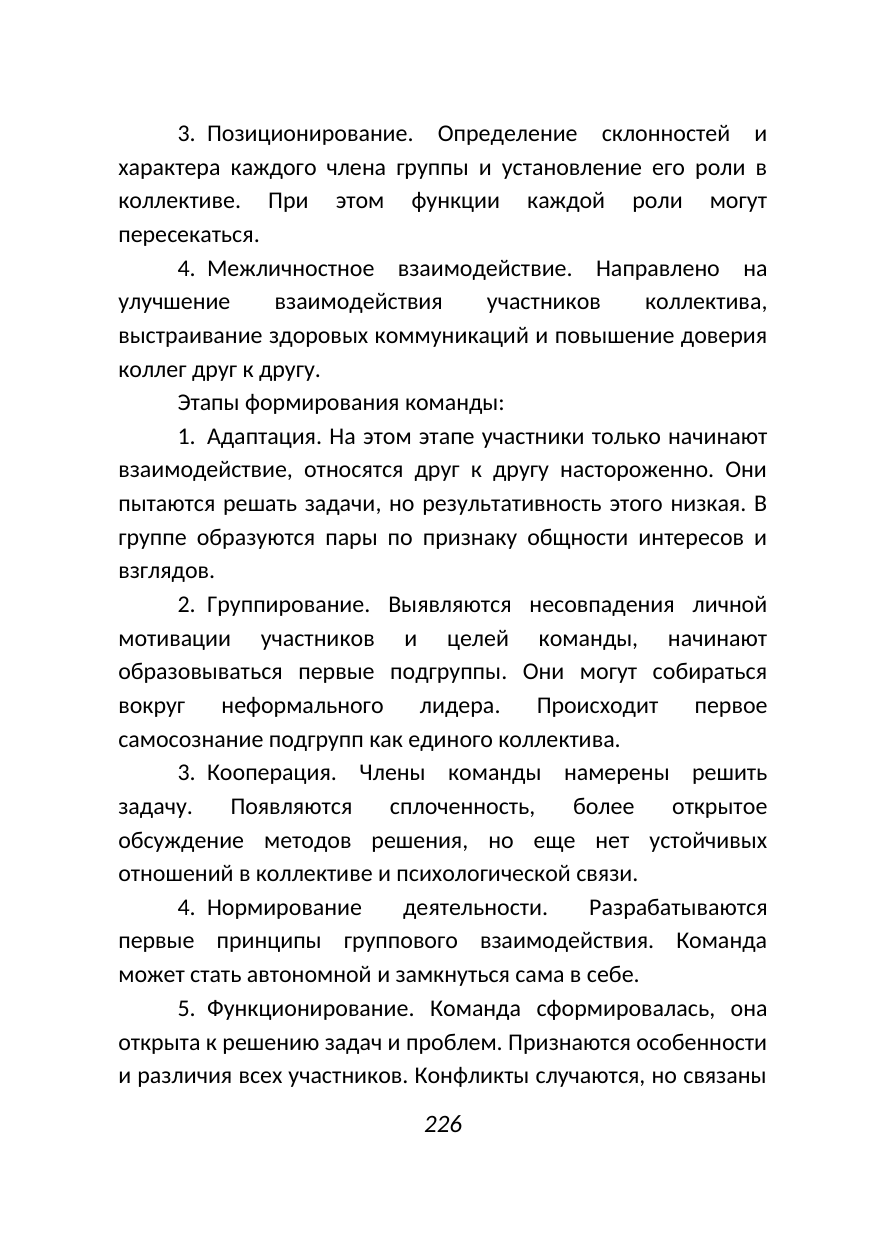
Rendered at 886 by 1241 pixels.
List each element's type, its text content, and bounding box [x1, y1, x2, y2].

list Группирование. Выявляются несовпадения личной мотивации участников и целей команды, начинают образовываться первые подгруппы. Они могут собираться вокруг неформального лидера. Происходит первое самосознание подгрупп как единого коллектива. [118, 589, 768, 753]
list Адаптация. На этом этапе участники только начинают взаимодействие, относятся друг к другу настороженно. Они пытаются решать задачи, но результативность этого низкая. В группе образуются пары по признаку общности интересов и взглядов. [118, 421, 768, 585]
list Кооперация. Члены команды намерены решить задачу. Появляются сплоченность, более открытое обсуждение методов решения, но еще нет устойчивых отношений в коллективе и психологической связи. [118, 757, 768, 888]
text Этапы формирования команды: [118, 387, 768, 417]
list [118, 993, 768, 1089]
list Нормирование деятельности. Разрабатываются первые принципы группового взаимодействия. Команда может стать автономной и замкнуться сама в себе. [118, 892, 768, 988]
list Межличностное взаимодействие. Направлено на улучшение взаимодействия участников коллектива, выстраивание здоровых коммуникаций и повышение доверия коллег друг к другу. [118, 253, 768, 383]
list Позиционирование. Определение склонностей и характера каждого члена группы и установление его роли в коллективе. При этом функции каждой роли могут пересекаться. [118, 118, 768, 248]
